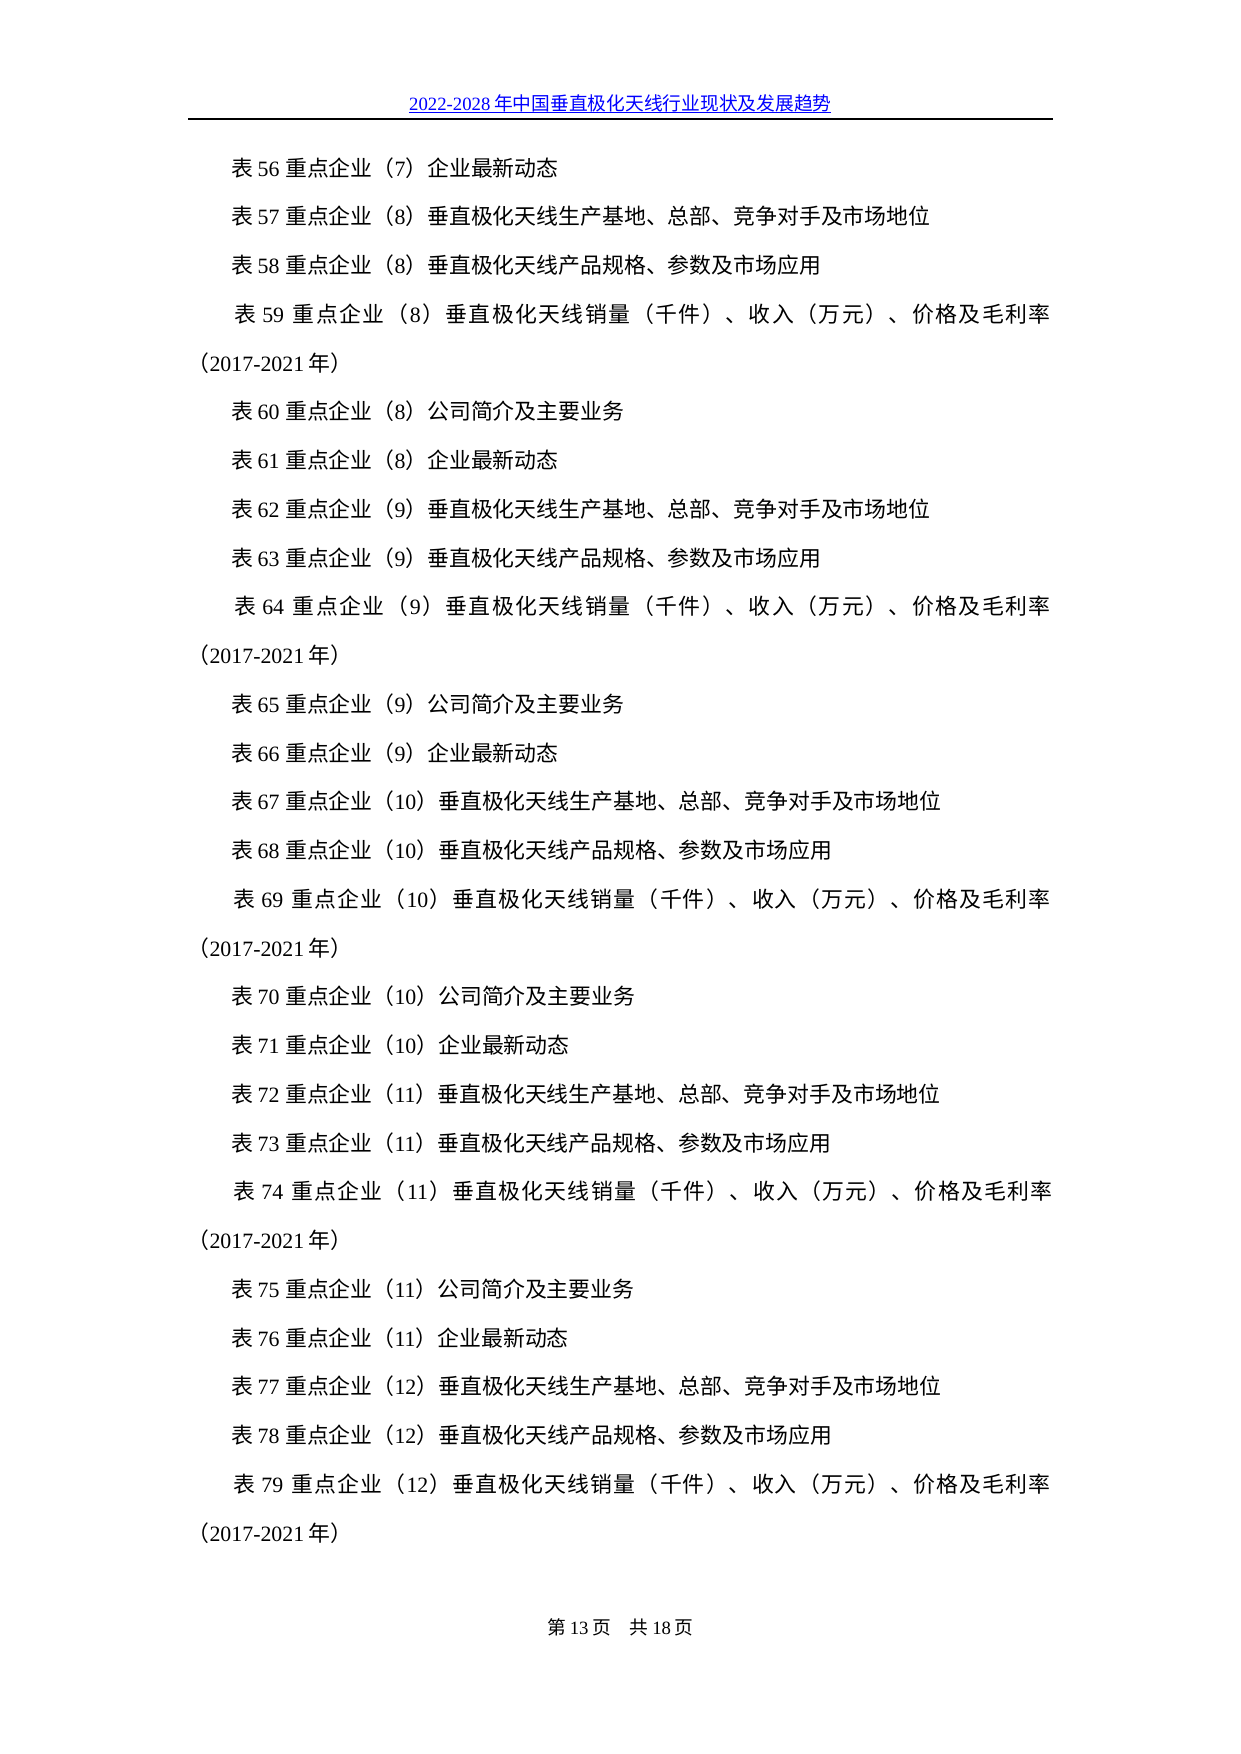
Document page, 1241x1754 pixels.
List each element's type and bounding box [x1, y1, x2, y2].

text [187, 150, 1053, 1548]
